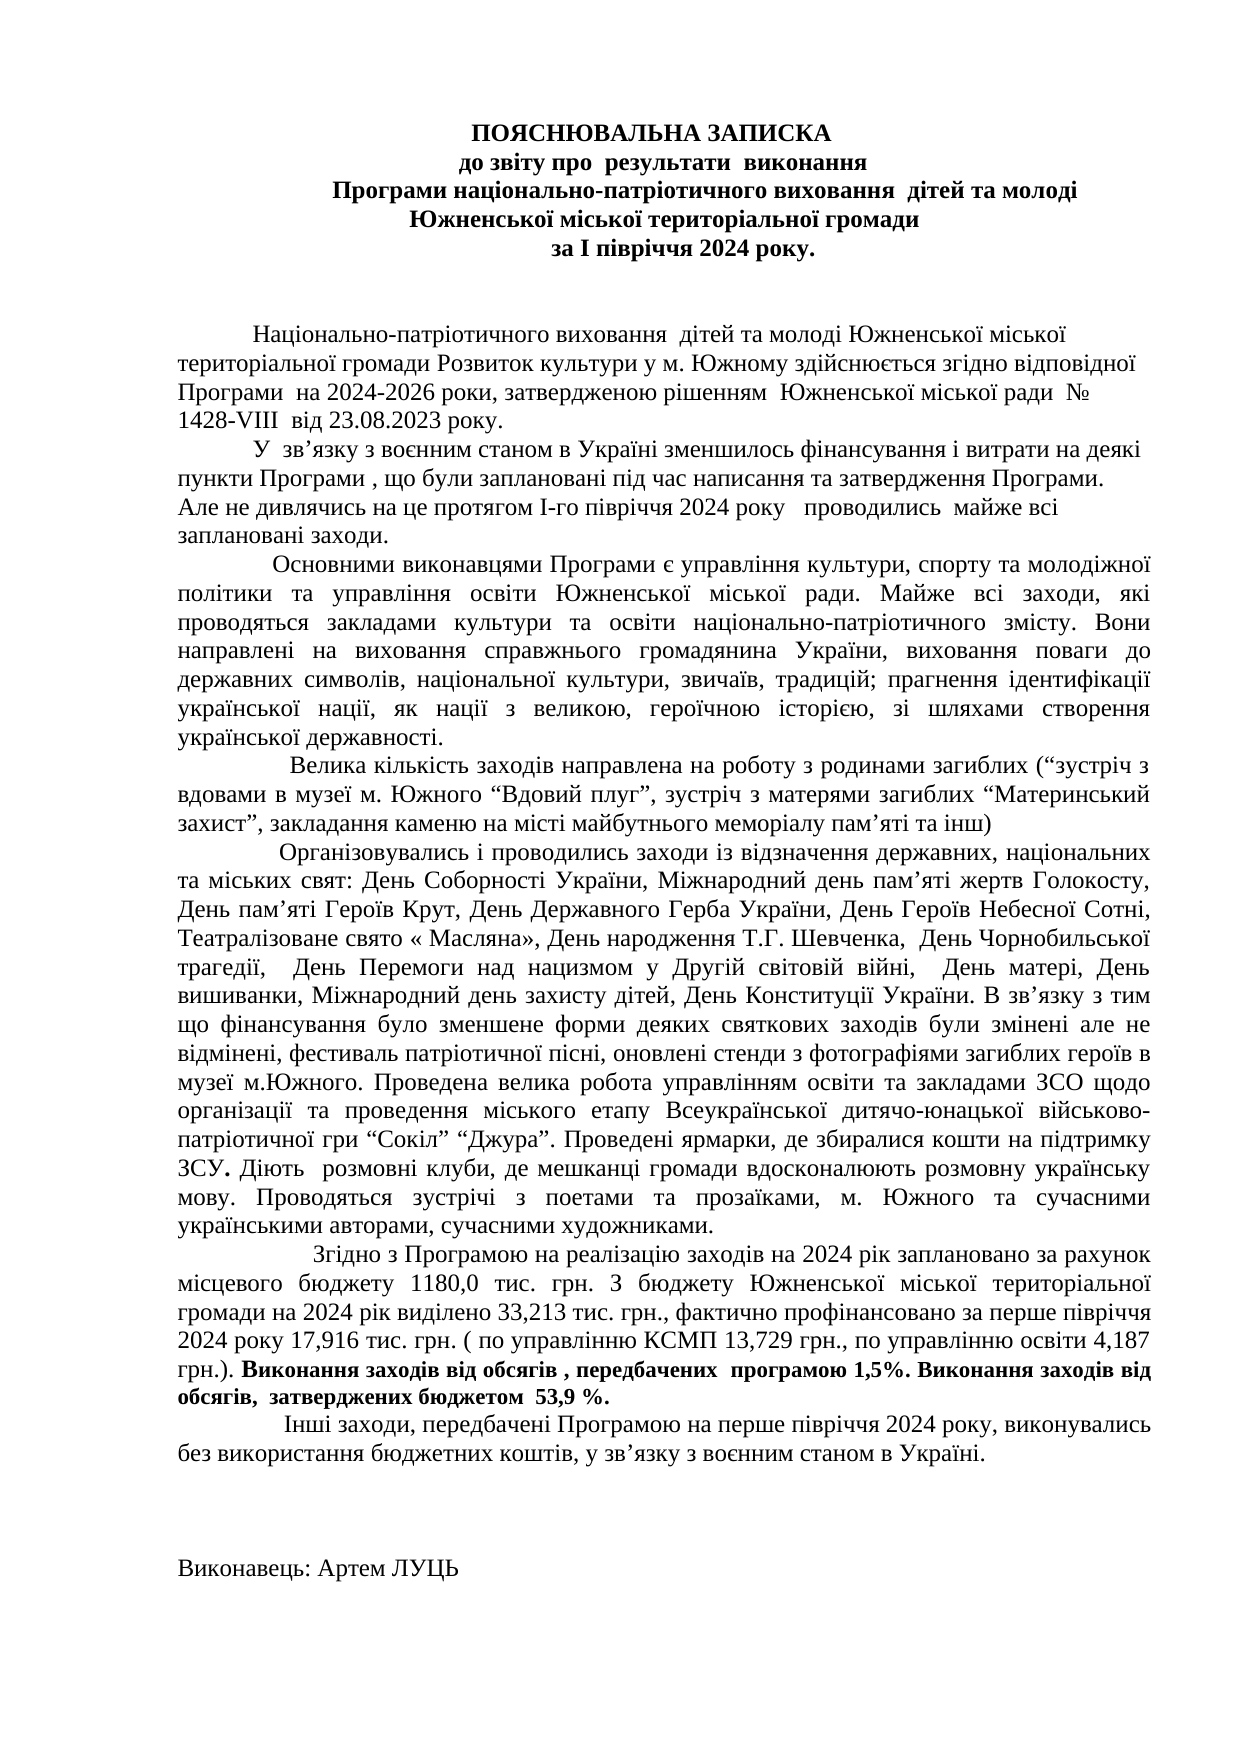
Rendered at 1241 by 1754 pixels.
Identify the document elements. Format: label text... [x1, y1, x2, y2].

text У зв’язку з воєнним станом в Україні зменшилось фінансування і витрати на деякі пункти Програми , що були заплановані під час написання та затвердження Програми. Але не дивлячись на це протягом І-го півріччя 2024 року проводились майже всі заплановані заходи. [177, 434, 1152, 549]
text до звіту про результати виконання [177, 147, 1152, 176]
text Організовувались і проводились заходи із відзначення державних, національних та міських свят: День Соборності України, Міжнародний день пам’яті жертв Голокосту, День пам’яті Героїв Крут, День Державного Герба України, День Героїв Небесної Сотні, Театралізоване свято « Масляна», День народження Т.Г. Шевченка, День Чорнобильської трагедії, День Перемоги над нацизмом у Другій світовій війні, День матері, День вишиванки, Міжнародний день захисту дітей, День Конституції України. В зв’язку з тим що фінансування було зменшене форми деяких святкових заходів були змінені але не відмінені, фестиваль патріотичної пісні, оновлені стенди з фотографіями загиблих героїв в музеї м.Южного. Проведена велика робота управлінням освіти та закладами ЗСО щодо організації та проведення міського етапу Всеукраїнської дитячо-юнацької військово-патріотичної гри “Сокіл” “Джура”. Проведені ярмарки, де збиралися кошти на підтримку ЗСУ. Діють розмовні клуби, де мешканці громади вдосконалюють розмовну українську мову. Проводяться зустрічі з поетами та прозаїками, м. Южного та сучасними українськими авторами, сучасними художниками. [177, 837, 1152, 1239]
text Інші заходи, передбачені Програмою на перше півріччя 2024 року, виконувались без використання бюджетних коштів, у зв’язку з воєнним станом в Україні. [177, 1409, 1152, 1467]
text Велика кількість заходів направлена на роботу з родинами загиблих (“зустріч з вдовами в музеї м. Южного “Вдовий плуг”, зустріч з матерями загиблих “Материнський захист”, закладання каменю на місті майбутнього меморіалу пам’яті та інш) [177, 751, 1152, 837]
text Національно-патріотичного виховання дітей та молоді Южненської міської територіальної громади Розвиток культури у м. Южному здійснюється згідно відповідної Програми на 2024-2026 роки, затвердженою рішенням Южненської міської ради № 1428-VIII від 23.08.2023 року. [177, 319, 1152, 434]
text ПОЯСНЮВАЛЬНА ЗАПИСКА [177, 118, 1152, 147]
text Виконавець: Артем ЛУЦЬ [177, 1553, 1152, 1582]
text Програми національно-патріотичного виховання дітей та молоді Южненської міської територіальної громади [177, 176, 1152, 233]
text за І півріччя 2024 року. [177, 233, 1152, 262]
text Основними виконавцями Програми є управління культури, спорту та молодіжної політики та управління освіти Южненської міської ради. Майже всі заходи, які проводяться закладами культури та освіти національно-патріотичного змісту. Вони направлені на виховання справжнього громадянина України, виховання поваги до державних символів, національної культури, звичаїв, традицій; прагнення ідентифікації української нації, як нації з великою, героїчною історією, зі шляхами створення української державності. [177, 549, 1152, 751]
text Згідно з Програмою на реалізацію заходів на 2024 рік заплановано за рахунок місцевого бюджету 1180,0 тис. грн. З бюджету Южненської міської територіальної громади на 2024 рік виділено 33,213 тис. грн., фактично профінансовано за перше півріччя 2024 року 17,916 тис. грн. ( по управлінню КСМП 13,729 грн., по управлінню освіти 4,187 грн.). Виконання заходів від обсягів , передбачених програмою 1,5%. Виконання заходів від обсягів, затверджених бюджетом 53,9 %. [177, 1239, 1152, 1409]
